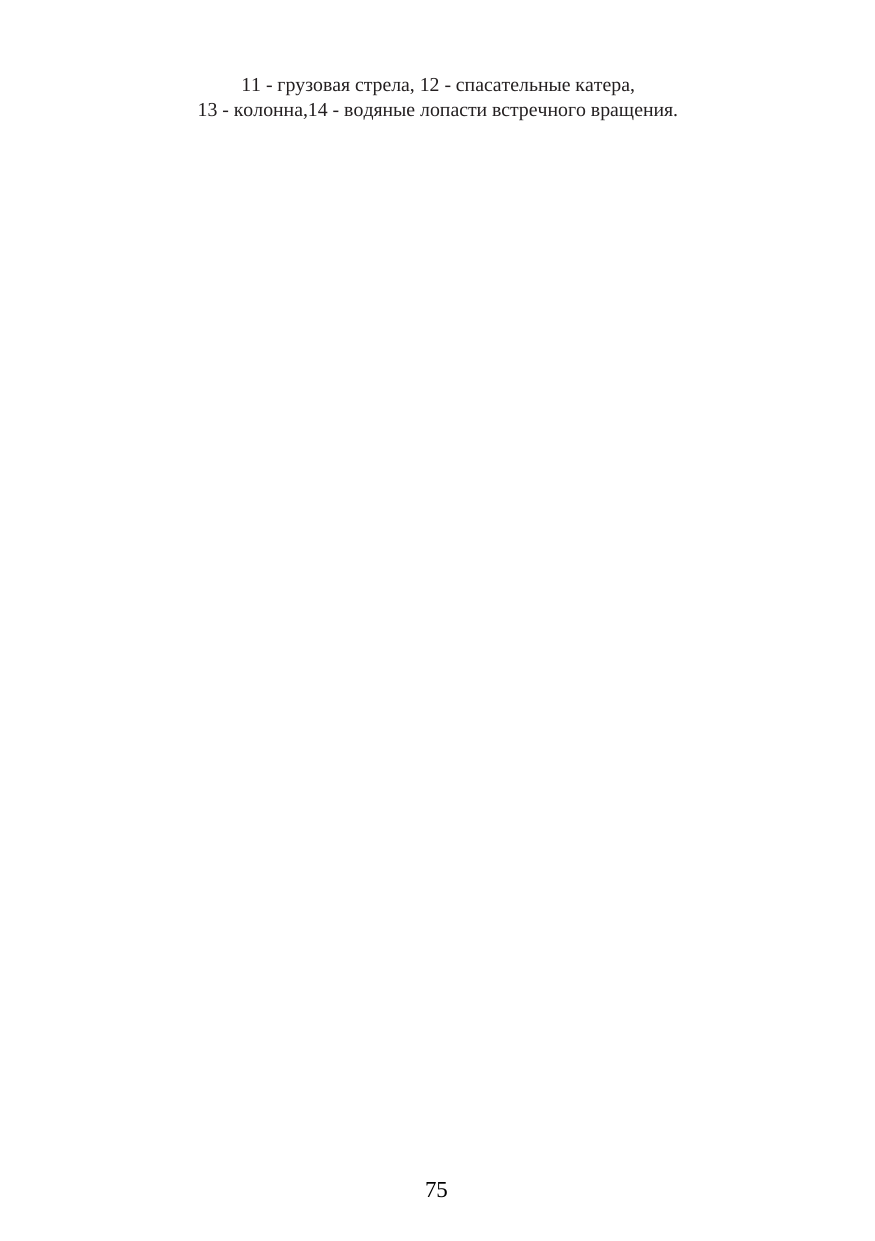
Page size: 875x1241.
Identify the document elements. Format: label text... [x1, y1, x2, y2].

text 13 - колонна,14 - водяные лопасти встречного вращения. [159, 98, 717, 121]
text 11 - грузовая стрела, 12 - спасательные катера, [159, 73, 717, 96]
